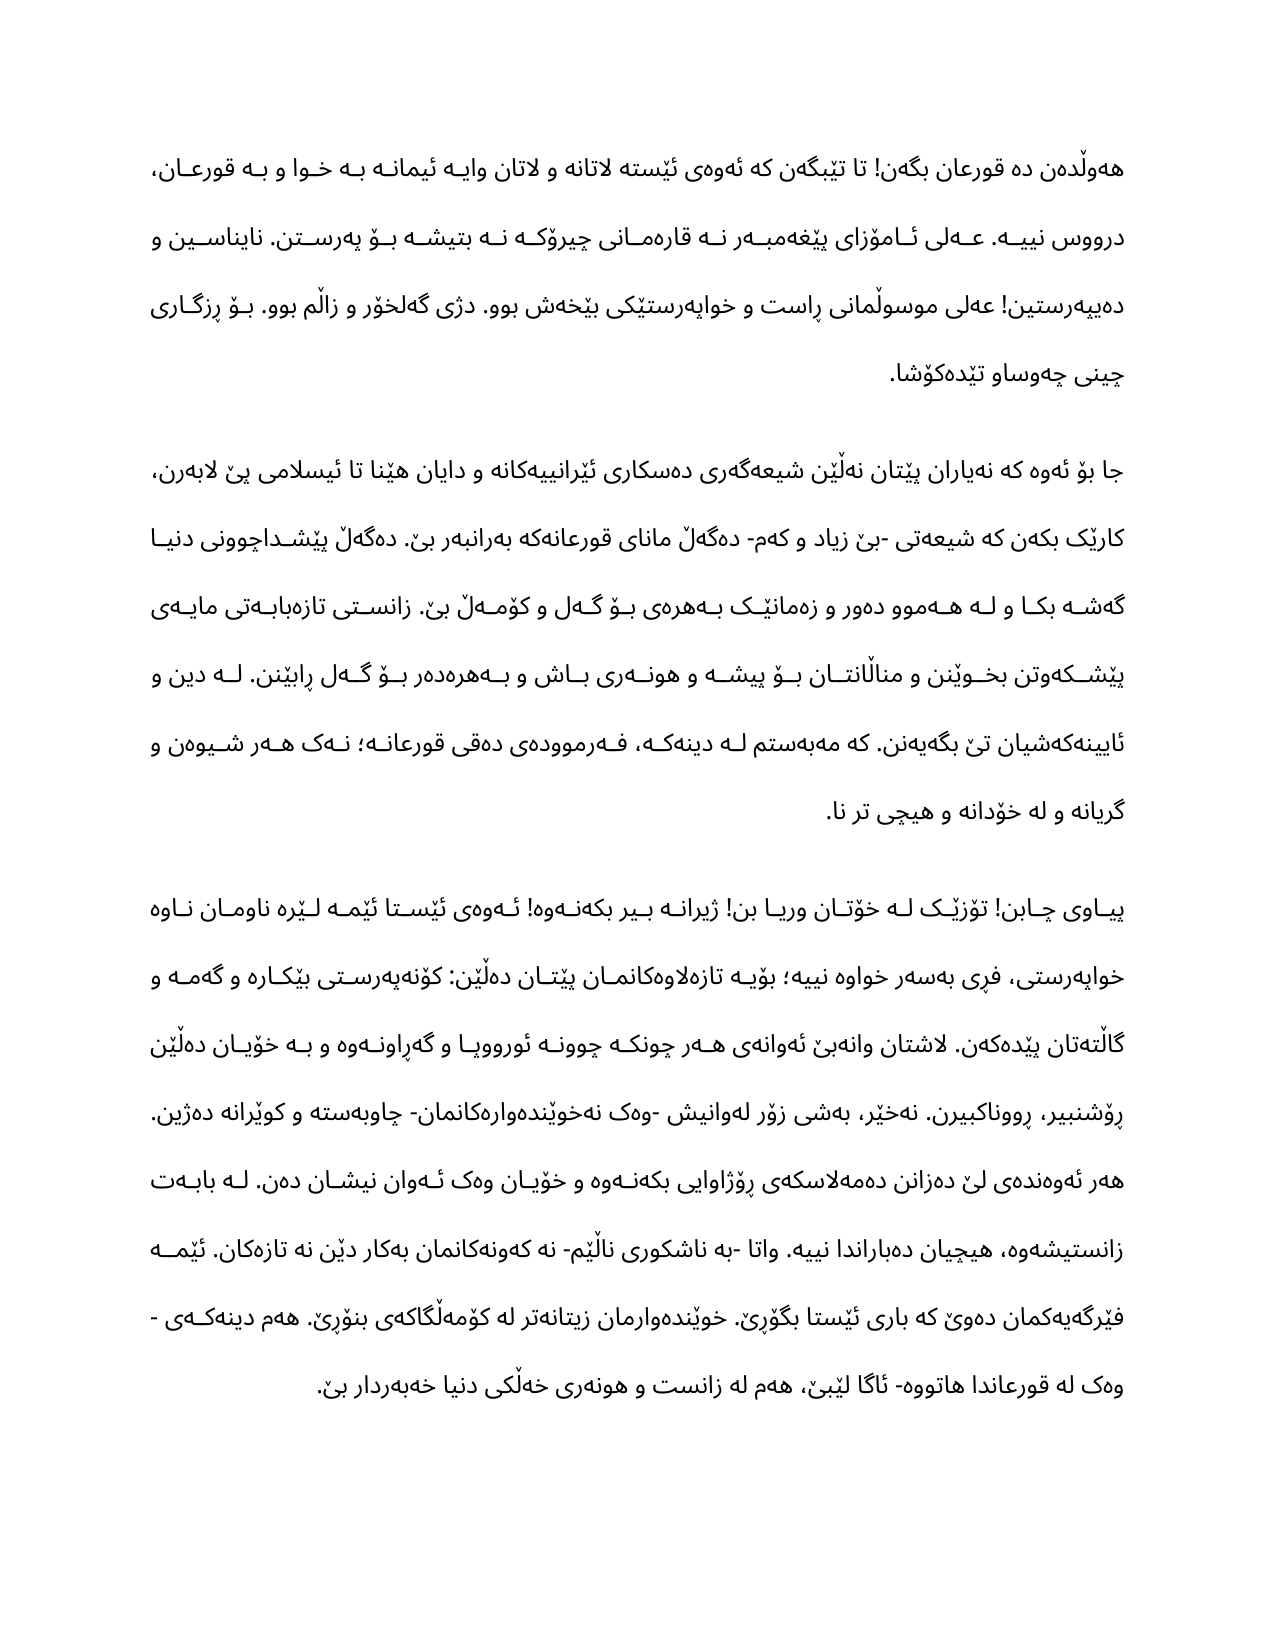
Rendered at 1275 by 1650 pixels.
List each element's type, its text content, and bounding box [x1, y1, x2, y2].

text هەوڵدەن دە قورعان بگەن! تا تێبگەن کە ئەوەی ئێستە لاتانە و لاتان وایە ئیمانە بە خوا و بە قورعان، درووس نییە. عەلی ئامۆزای پێغەمبەر نە قارەمانی چیرۆکە نە بتیشە بۆ پەرستن. نایناسین و دەیپەرستین! عەلی موسوڵمانی ڕاست و خواپەرستێکی بێخەش بوو. دژی گەلخۆر و زاڵم بوو. بۆ ڕزگاری چینی چەوساو تێدەکۆشا. [150, 150, 1125, 388]
text پیاوی چابن! تۆزێک لە خۆتان وریا بن! ژیرانە بیر بکەنەوە! ئەوەی ئێستا ئێمە لێرە ناومان ناوە خواپەرستی، فڕی بەسەر خواوە نییە؛ بۆیە تازەلاوەکانمان پێتان دەڵێن: کۆنەپەرستی بێکارە و گەمە و گاڵتەتان پێدەکەن. لاشتان وانەبێ ئەوانەی هەر چونکە چوونە ئورووپا و گەڕاونەوە و بە خۆیان دەڵێن ڕۆشنبیر، ڕووناکبیرن. نەخێر، بەشی زۆر لەوانیش -وەک نەخوێندەوارەکانمان- چاوبەستە و کوێرانە دەژین. هەر ئەوەندەی لێ دەزانن دەمەلاسکەی ڕۆژاوایی بکەنەوە و خۆیان وەک ئەوان نیشان دەن. لە بابەت زانستیشەوە، هیچیان دەباراندا نییە. واتا -بە ناشکوری ناڵێم- نە کەونەکانمان بەکار دێن نە تازەکان. ئێمە فێرگەیەکمان دەوێ کە باری ئێستا بگۆڕێ. خوێندەوارمان زیتانەتر لە کۆمەڵگاکەی بنۆڕێ. هەم دینەکەی -وەک لە قورعاندا هاتووە- ئاگا لێبێ، هەم لە زانست و هونەری خەڵکی دنیا خەبەردار بێ. [150, 889, 1125, 1401]
text جا بۆ ئەوە کە نەیاران پێتان نەڵێن شیعەگەری دەسکاری ئێرانییەکانە و دایان هێنا تا ئیسلامی پێ لابەرن، کارێک بکەن کە شیعەتی -بێ زیاد و کەم- دەگەڵ مانای قورعانەکە بەرانبەر بێ. دەگەڵ پێشداچوونی دنیا گەشە بکا و لە هەموو دەور و زەمانێک بەهرەی بۆ گەل و کۆمەڵ بێ. زانستی تازەبابەتی مایەی پێشکەوتن بخوێنن و مناڵانتان بۆ پیشە و هونەری باش و بەهرەدەر بۆ گەل ڕابێنن. لە دین و ئایینەکەشیان تێ بگەیەنن. کە مەبەستم لە دینەکە، فەرموودەی دەقی قورعانە؛ نەک هەر شیوەن و گریانە و لە خۆدانە و هیچی تر نا. [150, 452, 1125, 826]
